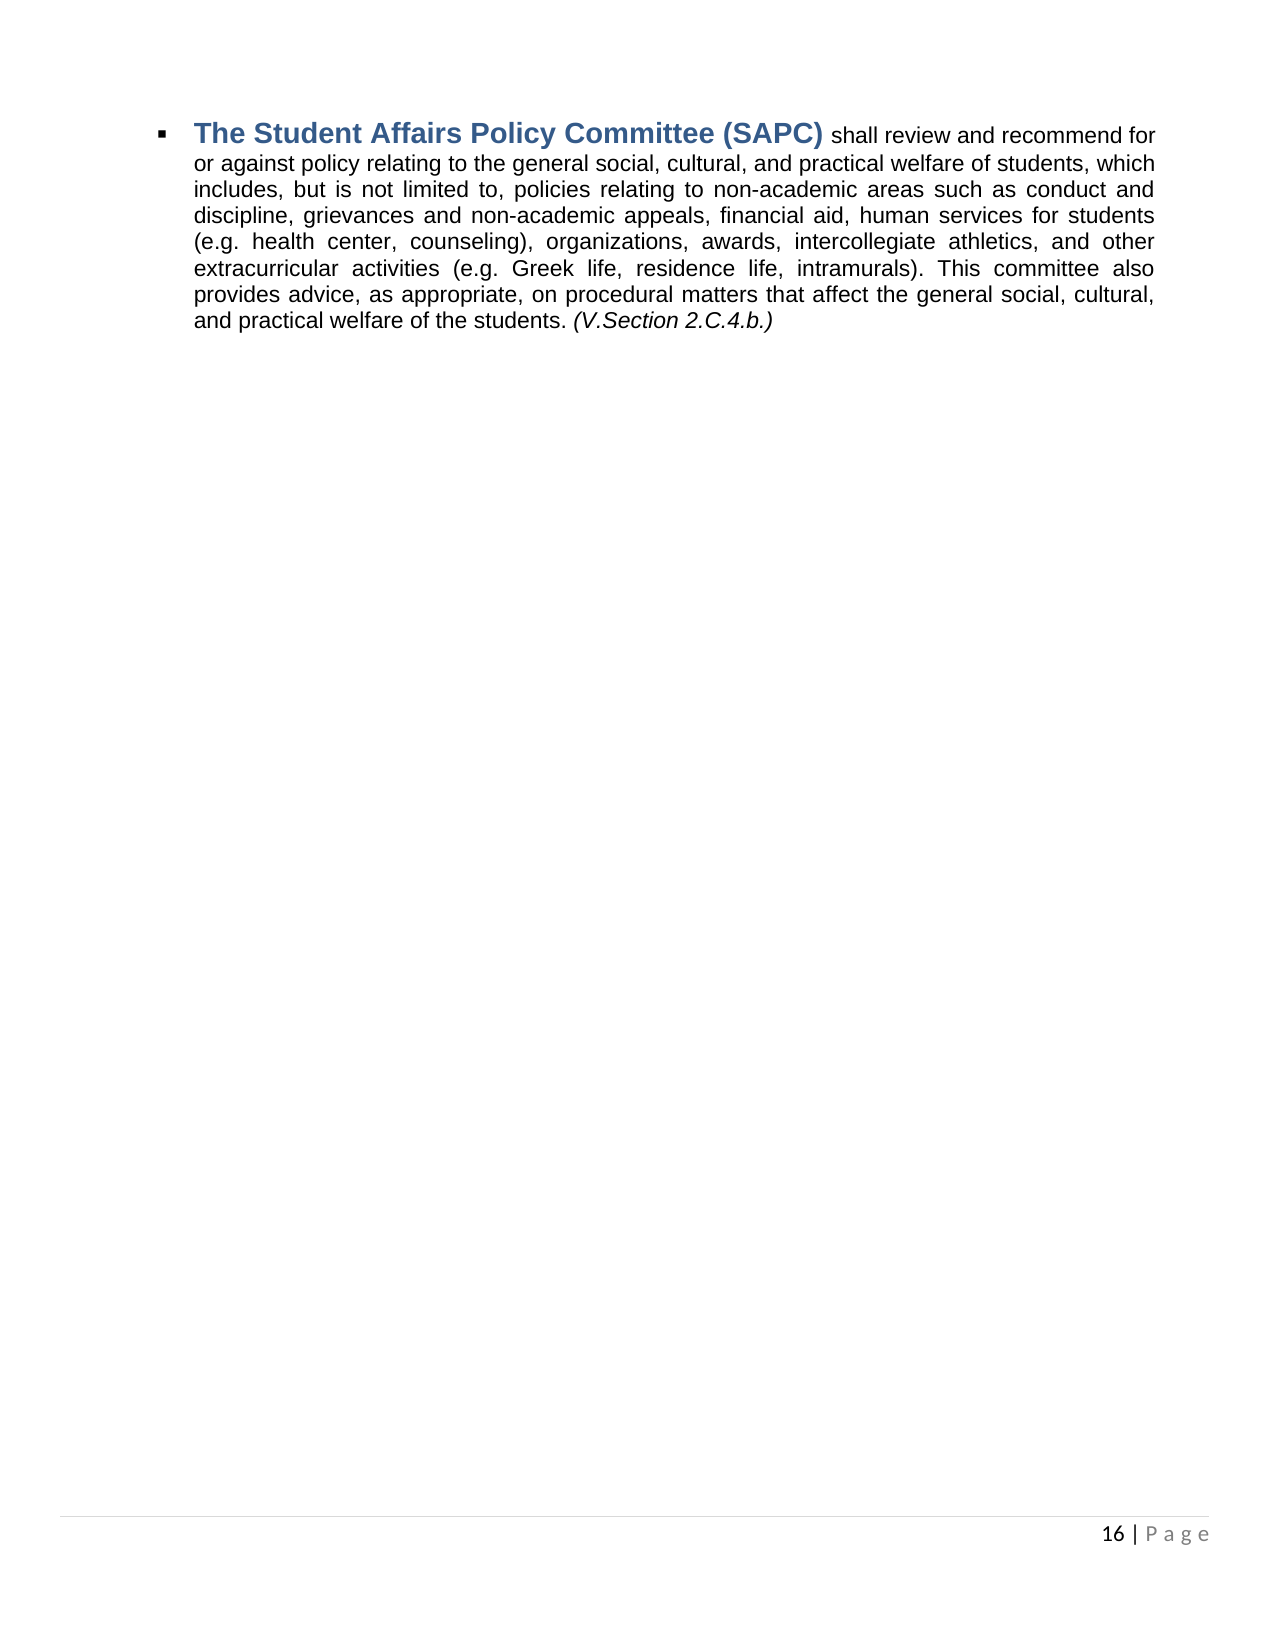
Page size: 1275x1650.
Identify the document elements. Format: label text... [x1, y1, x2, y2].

list The Student Affairs Policy Committee (SAPC) shall review and recommend for or against policy relating to the general social, cultural, and practical welfare of students, which includes, but is not limited to, policies relating to non-academic areas such as conduct and discipline, grievances and non-academic appeals, financial aid, human services for students (e.g. health center, counseling), organizations, awards, intercollegiate athletics, and other extracurricular activities (e.g. Greek life, residence life, intramurals). This committee also provides advice, as appropriate, on procedural matters that affect the general social, cultural, and practical welfare of the students. (V.Section 2.C.4.b.) [156, 117, 1156, 333]
